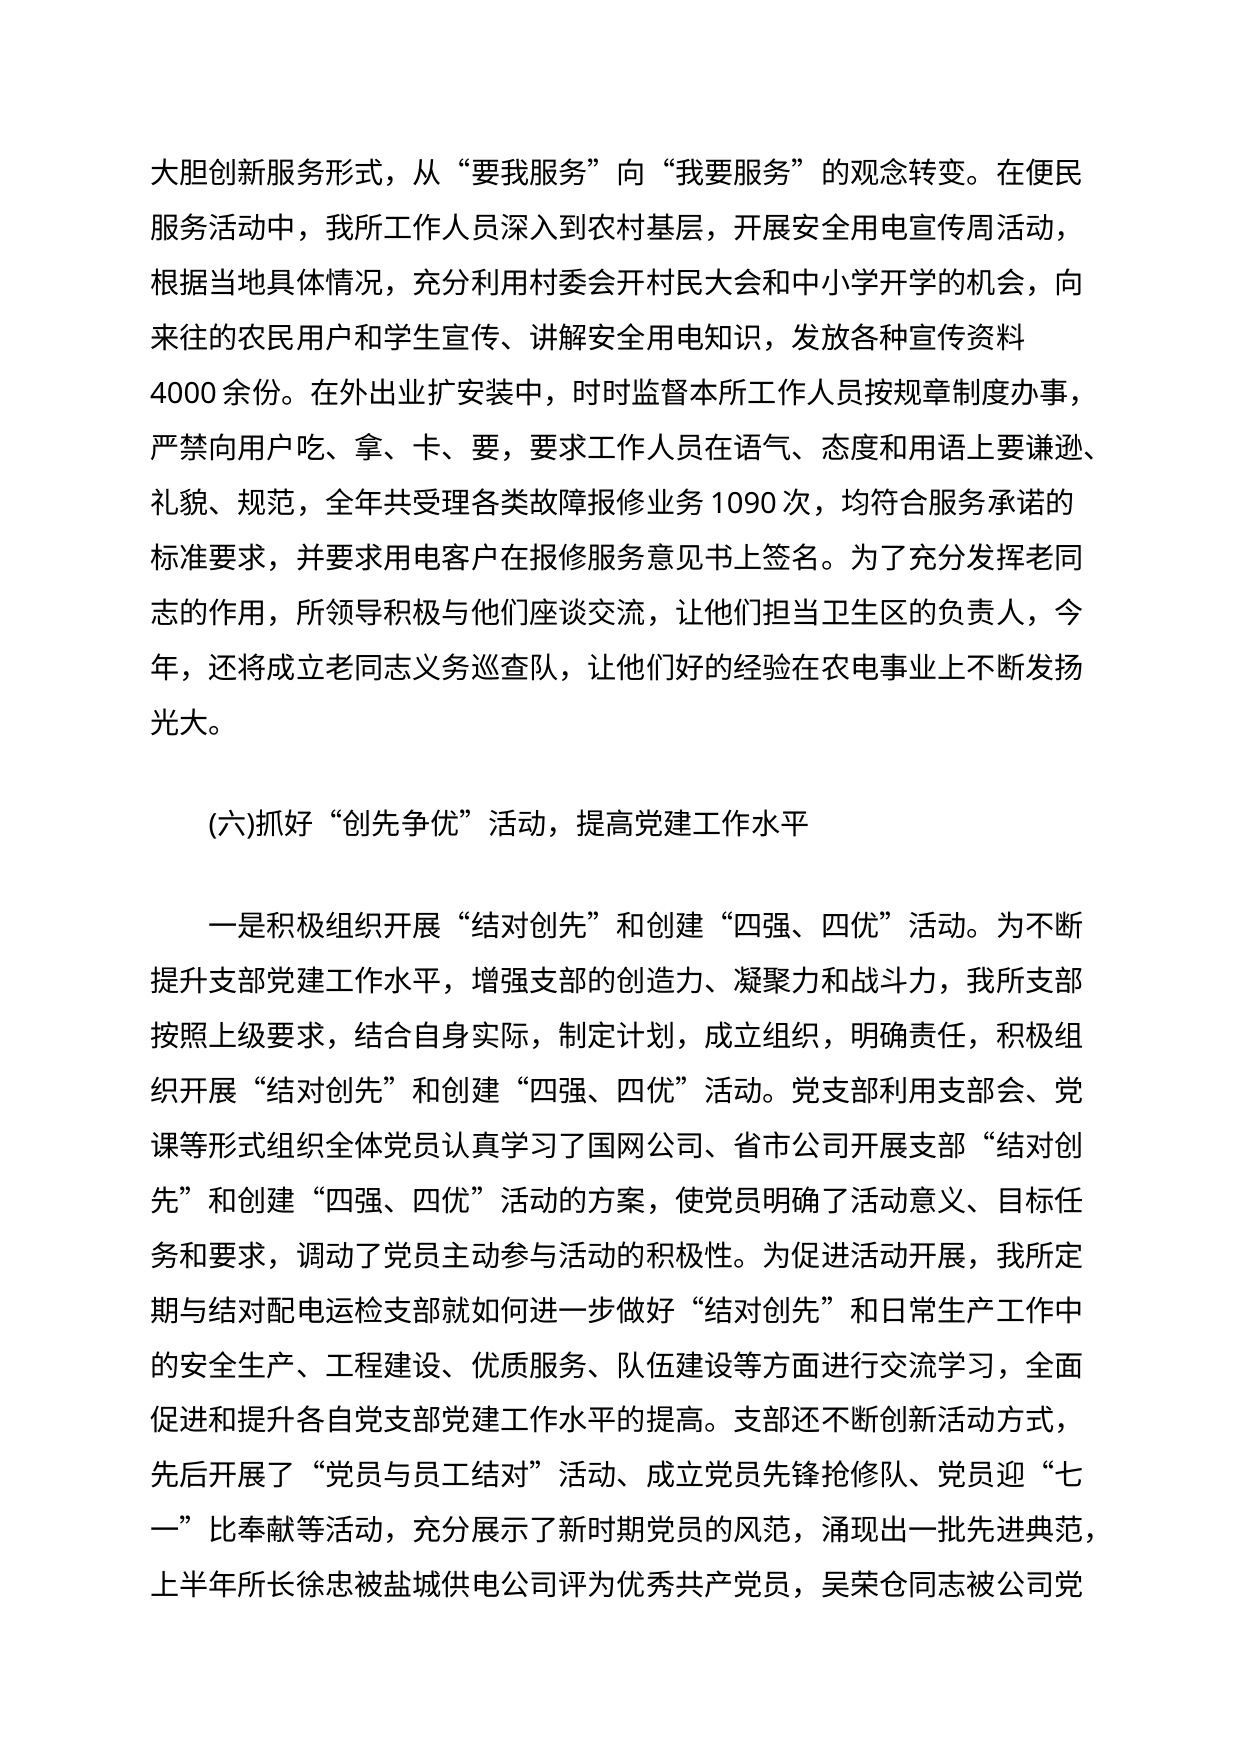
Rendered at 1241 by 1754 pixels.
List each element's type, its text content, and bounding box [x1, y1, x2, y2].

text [150, 150, 1090, 741]
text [150, 903, 1090, 1604]
text (六)抓好“创先争优”活动，提高党建工作水平 [150, 801, 1090, 843]
